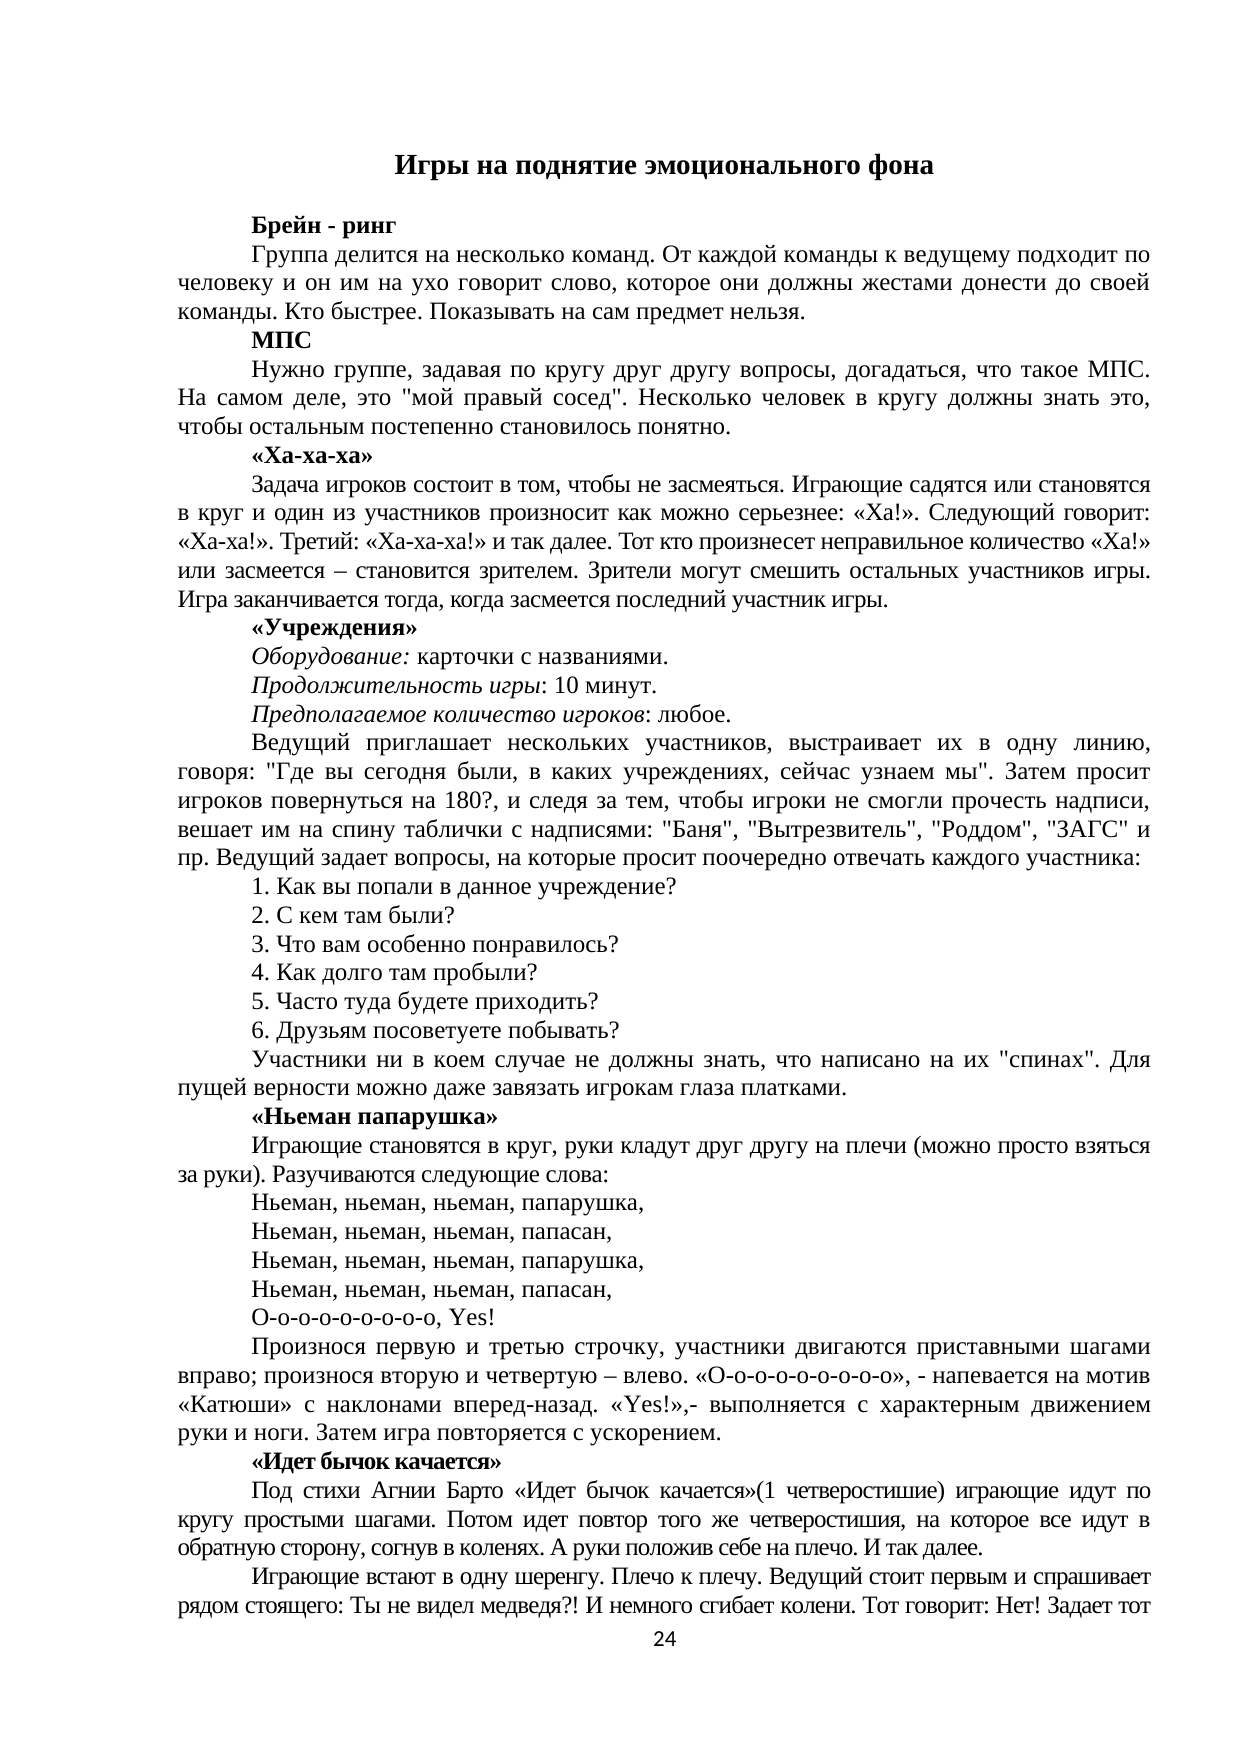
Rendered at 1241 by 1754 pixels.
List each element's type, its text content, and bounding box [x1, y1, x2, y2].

text Участники ни в коем случае не должны знать, что написано на их "спинах". Для пущей верности можно даже завязать игрокам глаза платками. [177, 1044, 1152, 1101]
text Брейн - ринг [177, 210, 1152, 239]
text Ньеман, ньеман, ньеман, папарушка, [177, 1245, 1152, 1274]
text 3. Что вам особенно понравилось? [177, 929, 1152, 957]
text Ньеман, ньеман, ньеман, папарушка, [177, 1187, 1152, 1216]
text Произнося первую и третью строчку, участники двигаются приставными шагами вправо; произнося вторую и четвертую – влево. «О-о-о-о-о-о-о-о-о», - напевается на мотив «Катюши» с наклонами вперед-назад. «Yes!»,- выполняется с характерным движением руки и ноги. Затем игра повторяется с ускорением. [177, 1331, 1152, 1446]
text МПС [177, 325, 1152, 354]
text 4. Как долго там пробыли? [177, 957, 1152, 986]
text «Идет бычок качается» [177, 1446, 1152, 1475]
text Ньеман, ньеман, ньеман, папасан, [177, 1274, 1152, 1302]
text Группа делится на несколько команд. От каждой команды к ведущему подходит по человеку и он им на ухо говорит слово, которое они должны жестами донести до своей команды. Кто быстрее. Показывать на сам предмет нельзя. [177, 239, 1152, 325]
text О-о-о-о-о-о-о-о-о, Yes! [177, 1302, 1152, 1331]
text Задача игроков состоит в том, чтобы не засмеяться. Играющие садятся или становятся в круг и один из участников произносит как можно серьезнее: «Ха!». Следующий говорит: «Ха-ха!». Третий: «Ха-ха-ха!» и так далее. Тот кто произнесет неправильное количество «Ха!» или засмеется – становится зрителем. Зрители могут смешить остальных участников игры. Игра заканчивается тогда, когда засмеется последний участник игры. [177, 469, 1152, 612]
text 6. Друзьям посоветуете побывать? [177, 1015, 1152, 1044]
text «Учреждения» [177, 612, 1152, 641]
subtitle Игры на поднятие эмоционального фона [177, 147, 1152, 181]
text Оборудование: карточки с названиями. [177, 641, 1152, 670]
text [177, 1561, 1152, 1619]
text Ньеман, ньеман, ньеман, папасан, [177, 1216, 1152, 1245]
text Под стихи Агнии Барто «Идет бычок качается»(1 четверостишие) играющие идут по кругу простыми шагами. Потом идет повтор того же четверостишия, на которое все идут в обратную сторону, согнув в коленях. А руки положив себе на плечо. И так далее. [177, 1475, 1152, 1561]
text Ведущий приглашает нескольких участников, выстраивает их в одну линию, говоря: "Где вы сегодня были, в каких учреждениях, сейчас узнаем мы". Затем просит игроков повернуться на 180?, и следя за тем, чтобы игроки не смогли прочесть надписи, вешает им на спину таблички с надписями: "Баня", "Вытрезвитель", "Роддом", "ЗАГС" и пр. Ведущий задает вопросы, на которые просит поочередно отвечать каждого участника: [177, 727, 1152, 871]
text 1. Как вы попали в данное учреждение? [177, 871, 1152, 900]
text «Ха-ха-ха» [177, 440, 1152, 469]
text Продолжительность игры: 10 минут. [177, 670, 1152, 699]
text «Ньеман папарушка» [177, 1101, 1152, 1130]
text Нужно группе, задавая по кругу друг другу вопросы, догадаться, что такое МПС. На самом деле, это "мой правый сосед". Несколько человек в кругу должны знать это, чтобы остальным постепенно становилось понятно. [177, 354, 1152, 440]
text Предполагаемое количество игроков: любое. [177, 699, 1152, 727]
text Играющие становятся в круг, руки кладут друг другу на плечи (можно просто взяться за руки). Разучиваются следующие слова: [177, 1130, 1152, 1187]
text 5. Часто туда будете приходить? [177, 986, 1152, 1015]
text 2. С кем там были? [177, 900, 1152, 929]
